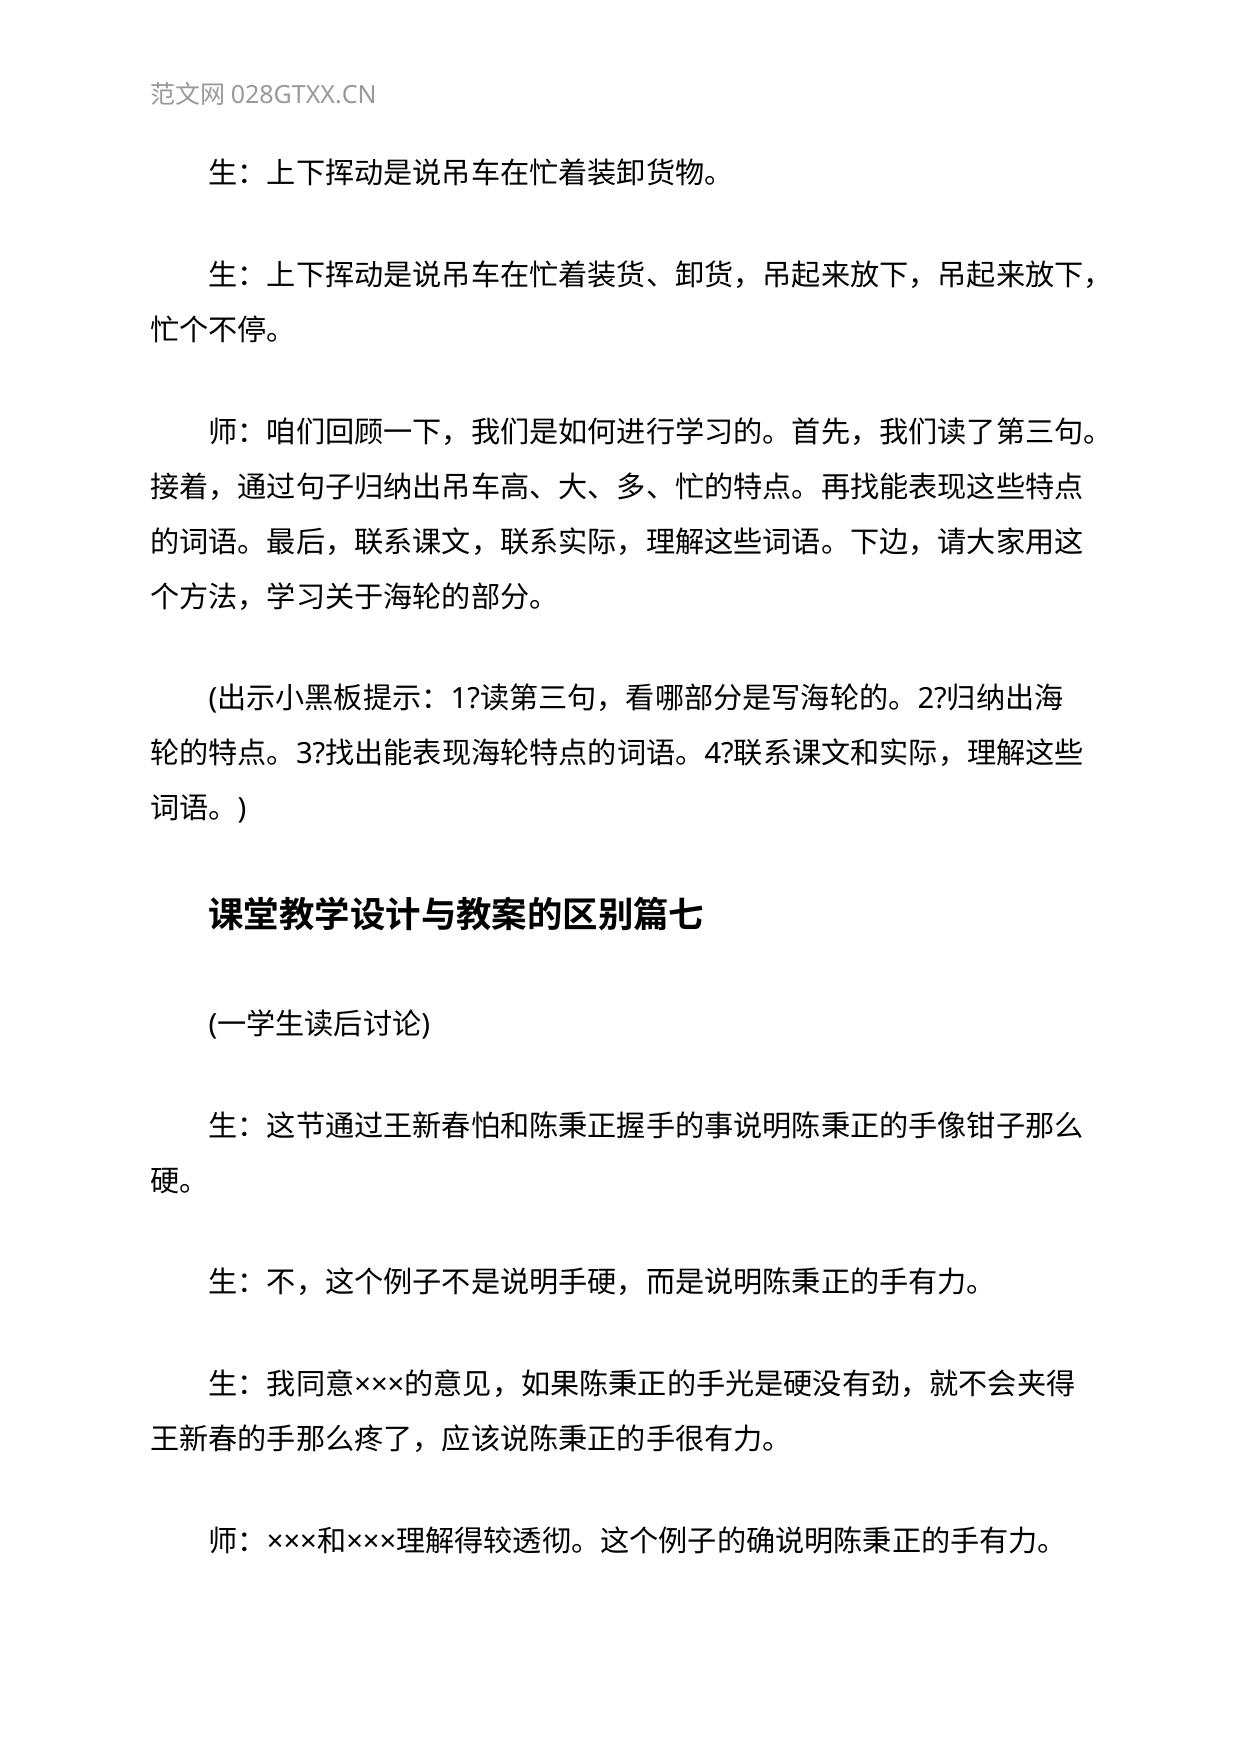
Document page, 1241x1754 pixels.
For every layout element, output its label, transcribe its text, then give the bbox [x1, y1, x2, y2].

text (出示小黑板提示：1?读第三句，看哪部分是写海轮的。2?归纳出海轮的特点。3?找出能表现海轮特点的词语。4?联系课文和实际，理解这些词语。) [150, 675, 1090, 827]
text 师：咱们回顾一下，我们是如何进行学习的。首先，我们读了第三句。接着，通过句子归纳出吊车高、大、多、忙的特点。再找能表现这些特点的词语。最后，联系课文，联系实际，理解这些词语。下边，请大家用这个方法，学习关于海轮的部分。 [150, 408, 1090, 615]
text (一学生读后讨论) [150, 1000, 1090, 1043]
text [150, 1517, 1090, 1560]
text 生：上下挥动是说吊车在忙着装卸货物。 [150, 150, 1090, 192]
text 生：我同意×××的意见，如果陈秉正的手光是硬没有劲，就不会夹得王新春的手那么疼了，应该说陈秉正的手很有力。 [150, 1361, 1090, 1458]
text 生：不，这个例子不是说明手硬，而是说明陈秉正的手有力。 [150, 1259, 1090, 1301]
text 生：上下挥动是说吊车在忙着装货、卸货，吊起来放下，吊起来放下，忙个不停。 [150, 252, 1090, 349]
text 生：这节通过王新春怕和陈秉正握手的事说明陈秉正的手像钳子那么硬。 [150, 1102, 1090, 1199]
text 课堂教学设计与教案的区别篇七 [150, 887, 1090, 938]
